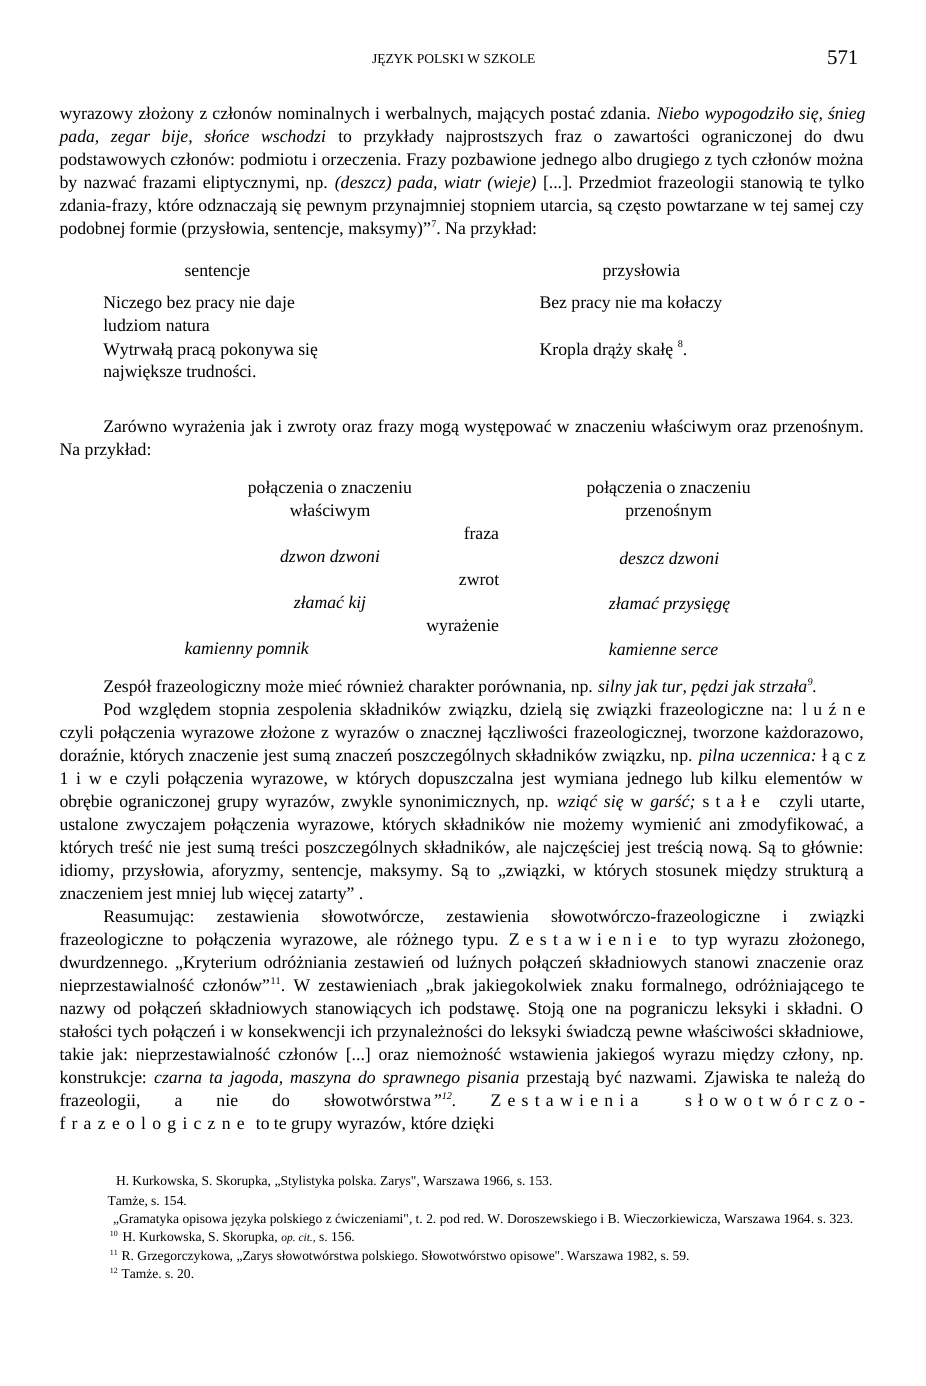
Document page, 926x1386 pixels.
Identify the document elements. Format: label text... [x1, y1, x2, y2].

text 10 H. Kurkowska, S. Skorupka, op. cit., s. 156. [109, 1231, 854, 1244]
text 12 Tamże. s. 20. [109, 1268, 854, 1281]
text H. Kurkowska, S. Skorupka, „Stylistyka polska. Zarys", Warszawa 1966, s. 153. [116, 1174, 854, 1188]
text Zespół frazeologiczny może mieć również charakter porównania, np. silny jak tur, pędzi jak strzała9. [59, 674, 865, 697]
text Niczego bez pracy nie daje Bez pracy nie ma kołaczy [59, 291, 865, 313]
text zwrot [59, 567, 499, 590]
text fraza [59, 521, 499, 544]
text sentencje przysłowia [184, 262, 865, 280]
text kamienny pomnik [184, 636, 499, 659]
text dzwon dzwoni [161, 544, 499, 567]
text Pod względem stopnia zespolenia składników związku, dzielą się związki frazeologiczne na: luźne czyli połączenia wyrazowe złożone z wyrazów o znacznej łączliwości frazeologicznej, tworzone każdorazowo, doraźnie, których znaczenie jest sumą znaczeń poszczególnych składników związku, np. pilna uczennica: ł ą c z 1 i w e czyli połączenia wyrazowe, w których dopuszczalna jest wymiana jednego lub kilku elementów w obrębie ograniczonej grupy wyrazów, zwykle synonimicznych, np. wziąć się w garść; stałe czyli utarte, ustalone zwyczajem połączenia wyrazowe, których składników nie możemy wymienić ani zmodyfikować, a których treść nie jest sumą treści poszczególnych składników, ale najczęściej jest treścią nową. Są to głównie: idiomy, przysłowia, aforyzmy, sentencje, maksymy. Są to „związki, w których stosunek między strukturą a znaczeniem jest mniej lub więcej zatarty” . [59, 697, 865, 904]
text Wytrwałą pracą pokonywa się Kropla drąży skałę 8. [59, 337, 865, 359]
text największe trudności. [59, 359, 865, 383]
text JĘZYK POLSKI W SZKOLE [372, 53, 536, 66]
text „Gramatyka opisowa języka polskiego z ćwiczeniami", t. 2. pod red. W. Doroszewskiego i B. Wieczorkiewicza, Warszawa 1964. s. 323. [82, 1213, 854, 1226]
text deszcz dzwoni złamać przysięgę kamienne serce [609, 528, 757, 664]
text 571 [827, 48, 858, 69]
text połączenia o znaczeniu przenośnym [579, 475, 757, 521]
text 11 R. Grzegorczykowa, „Zarys słowotwórstwa polskiego. Słowotwórstwo opisowe". Warszawa 1982, s. 59. [109, 1250, 854, 1263]
text połączenia o znaczeniu właściwym [161, 475, 499, 521]
text Tamże, s. 154. [107, 1194, 854, 1208]
text wyrażenie [59, 613, 499, 636]
text wyrazowy złożony z członów nominalnych i werbalnych, mających postać zdania. Niebo wypogodziło się, śnieg pada, zegar bije, słońce wschodzi to przykłady najprostszych fraz o zawartości ograniczonej do dwu podstawowych członów: podmiotu i orzeczenia. Frazy pozbawione jednego albo drugiego z tych członów można by nazwać frazami eliptycznymi, np. (deszcz) pada, wiatr (wieje) [...]. Przedmiot frazeologii stanowią te tylko zdania-frazy, które odznaczają się pewnym przynajmniej stopniem utarcia, są często powtarzane w tej samej czy podobnej formie (przysłowia, sentencje, maksymy)”7. Na przykład: [59, 101, 865, 239]
text Reasumując: zestawienia słowotwórcze, zestawienia słowotwórczo-frazeologiczne i związki frazeologiczne to połączenia wyrazowe, ale różnego typu. Zestawienie to typ wyrazu złożonego, dwurdzennego. „Kryterium odróżniania zestawień od luźnych połączeń składniowych stanowi znaczenie oraz nieprzestawialność członów”11. W zestawieniach „brak jakiegokolwiek znaku formalnego, odróżniającego te nazwy od połączeń składniowych stanowiących ich podstawę. Stoją one na pograniczu leksyki i składni. O stałości tych połączeń i w konsekwencji ich przynależności do leksyki świadczą pewne właściwości składniowe, takie jak: nieprzestawialność członów [...] oraz niemożność wstawienia jakiegoś wyrazu między człony, np. konstrukcje: czarna ta jagoda, maszyna do sprawnego pisania przestają być nazwami. Zjawiska te należą do frazeologii, a nie do słowotwórstwa”12. Zestawienia słowotwórczo-frazeologiczne to te grupy wyrazów, które dzięki [59, 904, 865, 1134]
text złamać kij [161, 590, 499, 613]
text Zarówno wyrażenia jak i zwroty oraz frazy mogą występować w znaczeniu właściwym oraz przenośnym. Na przykład: [59, 415, 865, 460]
text ludziom natura [59, 313, 865, 337]
